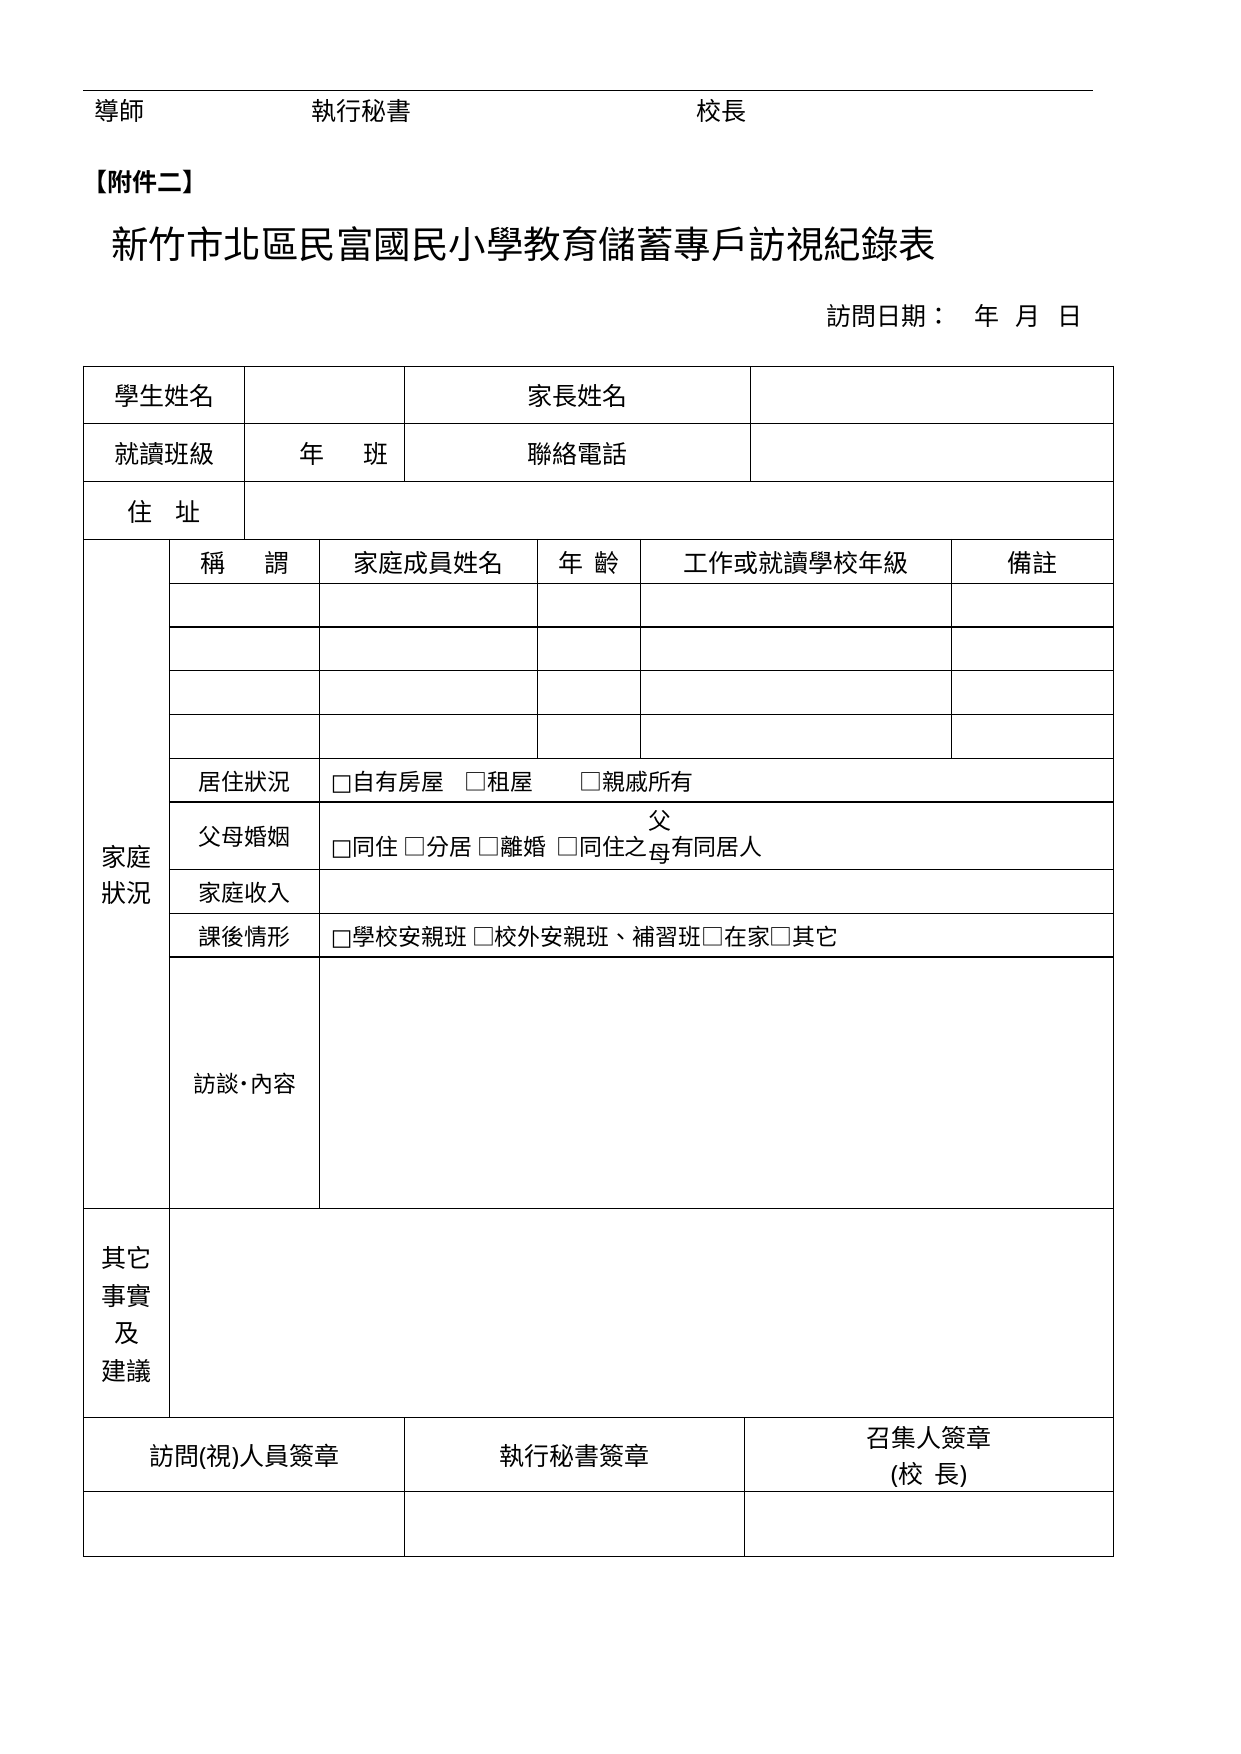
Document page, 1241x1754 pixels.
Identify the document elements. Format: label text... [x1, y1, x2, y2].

table_cell [952, 715, 1113, 758]
table_cell [751, 424, 1113, 481]
table_cell 其它事實 及 建議 [84, 1209, 169, 1417]
table_cell 課後情形 [170, 914, 319, 956]
table_cell 聯絡電話 [405, 424, 750, 481]
table_cell 備註 [952, 540, 1113, 583]
table_cell 導師 執行秘書 [83, 91, 588, 128]
table_cell 訪問(視)人員簽章 [84, 1418, 404, 1491]
table_cell [538, 628, 640, 670]
table_cell [320, 628, 537, 670]
table_cell 父母婚姻 [170, 803, 319, 869]
table_cell □同住 □分居 □離婚 □同住之父母有同居人 [320, 803, 1113, 869]
table_cell 年 班 [245, 424, 404, 481]
text 【附件二】 [83, 161, 1157, 199]
table_cell [538, 671, 640, 714]
table_cell [745, 1492, 1113, 1556]
table_cell [405, 1492, 744, 1556]
text 訪問日期： 年 月 日 [83, 299, 1082, 332]
table_cell [320, 671, 537, 714]
table_cell [952, 671, 1113, 714]
table_cell [170, 584, 319, 626]
table_cell [641, 628, 951, 670]
table_cell [170, 1209, 1113, 1417]
table_cell [320, 715, 537, 758]
table_cell [538, 584, 640, 626]
table_cell 家庭成員姓名 [320, 540, 537, 583]
table_cell 就讀班級 [84, 424, 244, 481]
table_cell [320, 870, 1113, 913]
table_cell 住 址 [84, 482, 244, 539]
table_cell [170, 628, 319, 670]
table_cell 年 齡 [538, 540, 640, 583]
table_cell □自有房屋 □租屋 □親戚所有 [320, 759, 1113, 801]
table_cell [320, 584, 537, 626]
table_cell [320, 958, 1113, 1207]
table_header 學生姓名 [84, 367, 244, 423]
table_cell 召集人簽章 (校 長) [745, 1418, 1113, 1491]
table_cell 家庭狀況 [84, 540, 169, 1207]
table_cell 訪談˙內容 [170, 958, 319, 1207]
table_cell 工作或就讀學校年級 [641, 540, 951, 583]
table_header 家長姓名 [405, 367, 750, 423]
table_cell □學校安親班 □校外安親班、補習班□在家□其它 [320, 914, 1113, 956]
table_cell [170, 671, 319, 714]
table_cell 家庭收入 [170, 870, 319, 913]
table_cell [952, 584, 1113, 626]
table_cell [170, 715, 319, 758]
table_cell [245, 482, 1113, 539]
table_header [751, 367, 1113, 423]
table_cell 執行秘書簽章 [405, 1418, 744, 1491]
table_cell [641, 671, 951, 714]
table_cell [84, 1492, 404, 1556]
table_cell 校長 [588, 91, 1093, 128]
table_cell 居住狀況 [170, 759, 319, 801]
text 新竹市北區民富國民小學教育儲蓄專戶訪視紀錄表 [83, 232, 1157, 266]
table_header [245, 367, 404, 423]
table_cell 稱 謂 [170, 540, 319, 583]
table_cell [641, 584, 951, 626]
table_cell [641, 715, 951, 758]
table_cell [538, 715, 640, 758]
table_cell [952, 628, 1113, 670]
